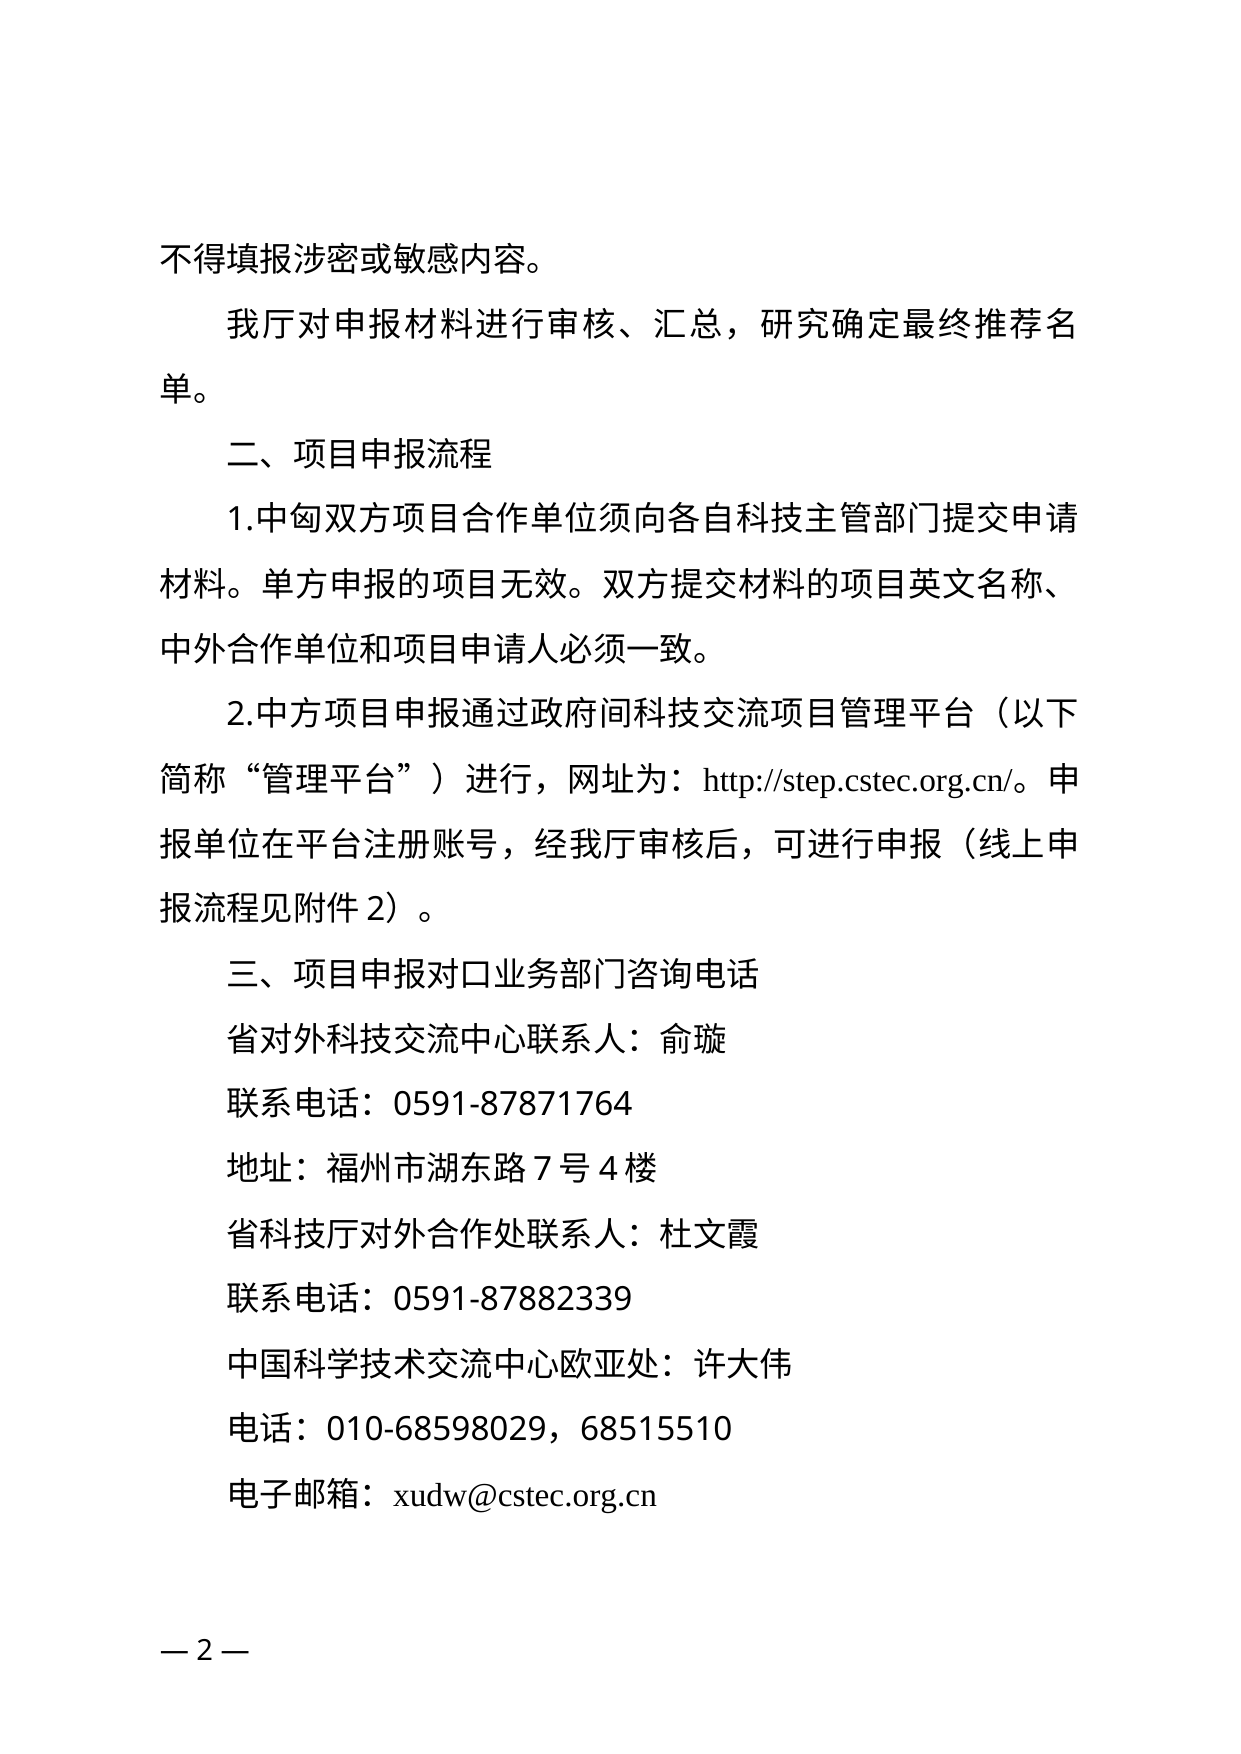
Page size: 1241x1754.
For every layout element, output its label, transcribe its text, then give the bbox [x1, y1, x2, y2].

text 电话：010-68598029，68515510 [159, 1394, 1081, 1459]
list 2.中方项目申报通过政府间科技交流项目管理平台（以下简称“管理平台”）进行，网址为：http://step.cstec.org.cn/。申报单位在平台注册账号，经我厅审核后，可进行申报（线上申报流程见附件2）。 [159, 679, 1081, 939]
text 联系电话：0591-87882339 [159, 1264, 1081, 1329]
text 联系电话：0591-87871764 [159, 1069, 1081, 1134]
text 不得填报涉密或敏感内容。 [159, 224, 1081, 289]
text 省对外科技交流中心联系人：俞璇 [159, 1004, 1081, 1069]
text 三、项目申报对口业务部门咨询电话 [159, 939, 1081, 1004]
list 项目申报流程 [159, 419, 1081, 484]
list 1.中匈双方项目合作单位须向各自科技主管部门提交申请材料。单方申报的项目无效。双方提交材料的项目英文名称、中外合作单位和项目申请人必须一致。 [159, 484, 1081, 679]
text 中国科学技术交流中心欧亚处：许大伟 [159, 1329, 1081, 1394]
text 省科技厅对外合作处联系人：杜文霞 [159, 1199, 1081, 1264]
text 我厅对申报材料进行审核、汇总，研究确定最终推荐名单。 [159, 289, 1081, 419]
text 电子邮箱：xudw@cstec.org.cn [159, 1459, 1081, 1524]
text 地址：福州市湖东路7号4楼 [159, 1134, 1081, 1199]
